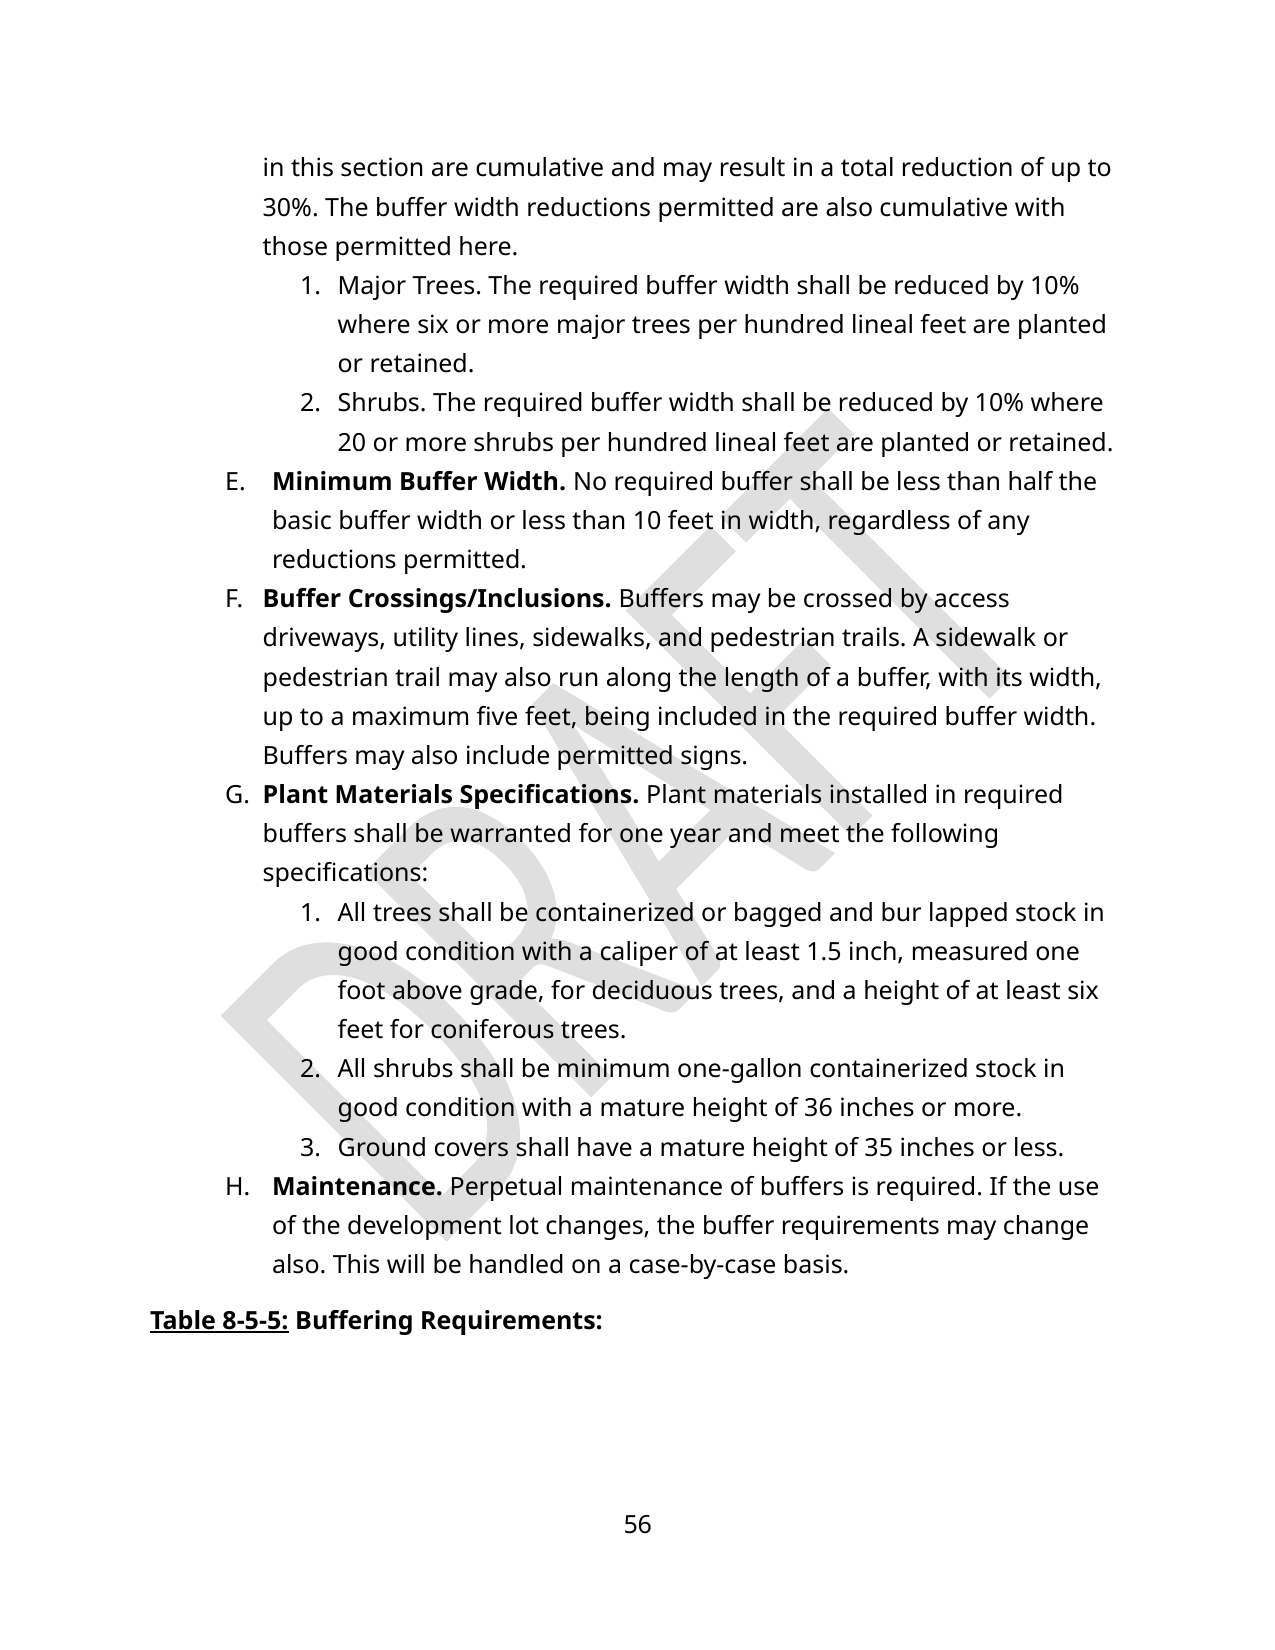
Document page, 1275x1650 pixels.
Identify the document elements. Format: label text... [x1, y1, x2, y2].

text Table 8-5-5: Buffering Requirements: [150, 1302, 1125, 1337]
list Major Trees. The required buffer width shall be reduced by 10% where six or more major trees per hundred lineal feet are planted or retained. [300, 267, 1125, 380]
list Minimum Buffer Width. No required buffer shall be less than half the basic buffer width or less than 10 feet in width, regardless of any reductions permitted. [225, 463, 1125, 576]
list All trees shall be containerized or bagged and bur lapped stock in good condition with a caliper of at least 1.5 inch, measured one foot above grade, for deciduous trees, and a height of at least six feet for coniferous trees. [300, 894, 1125, 1046]
list Ground covers shall have a mature height of 35 inches or less. [300, 1129, 1125, 1163]
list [225, 150, 1125, 262]
list Maintenance. Perpetual maintenance of buffers is required. If the use of the development lot changes, the buffer requirements may change also. This will be handled on a case-by-case basis. [225, 1168, 1125, 1281]
list All shrubs shall be minimum one-gallon containerized stock in good condition with a mature height of 36 inches or more. [300, 1051, 1125, 1124]
list Buffer Crossings/Inclusions. Buffers may be crossed by access driveways, utility lines, sidewalks, and pedestrian trails. A sidewalk or pedestrian trail may also run along the length of a buffer, with its width, up to a maximum five feet, being included in the required buffer width. Buffers may also include permitted signs. [225, 581, 1125, 772]
list Plant Materials Specifications. Plant materials installed in required buffers shall be warranted for one year and meet the following specifications: [225, 777, 1125, 889]
list Shrubs. The required buffer width shall be reduced by 10% where 20 or more shrubs per hundred lineal feet are planted or retained. [300, 385, 1125, 458]
